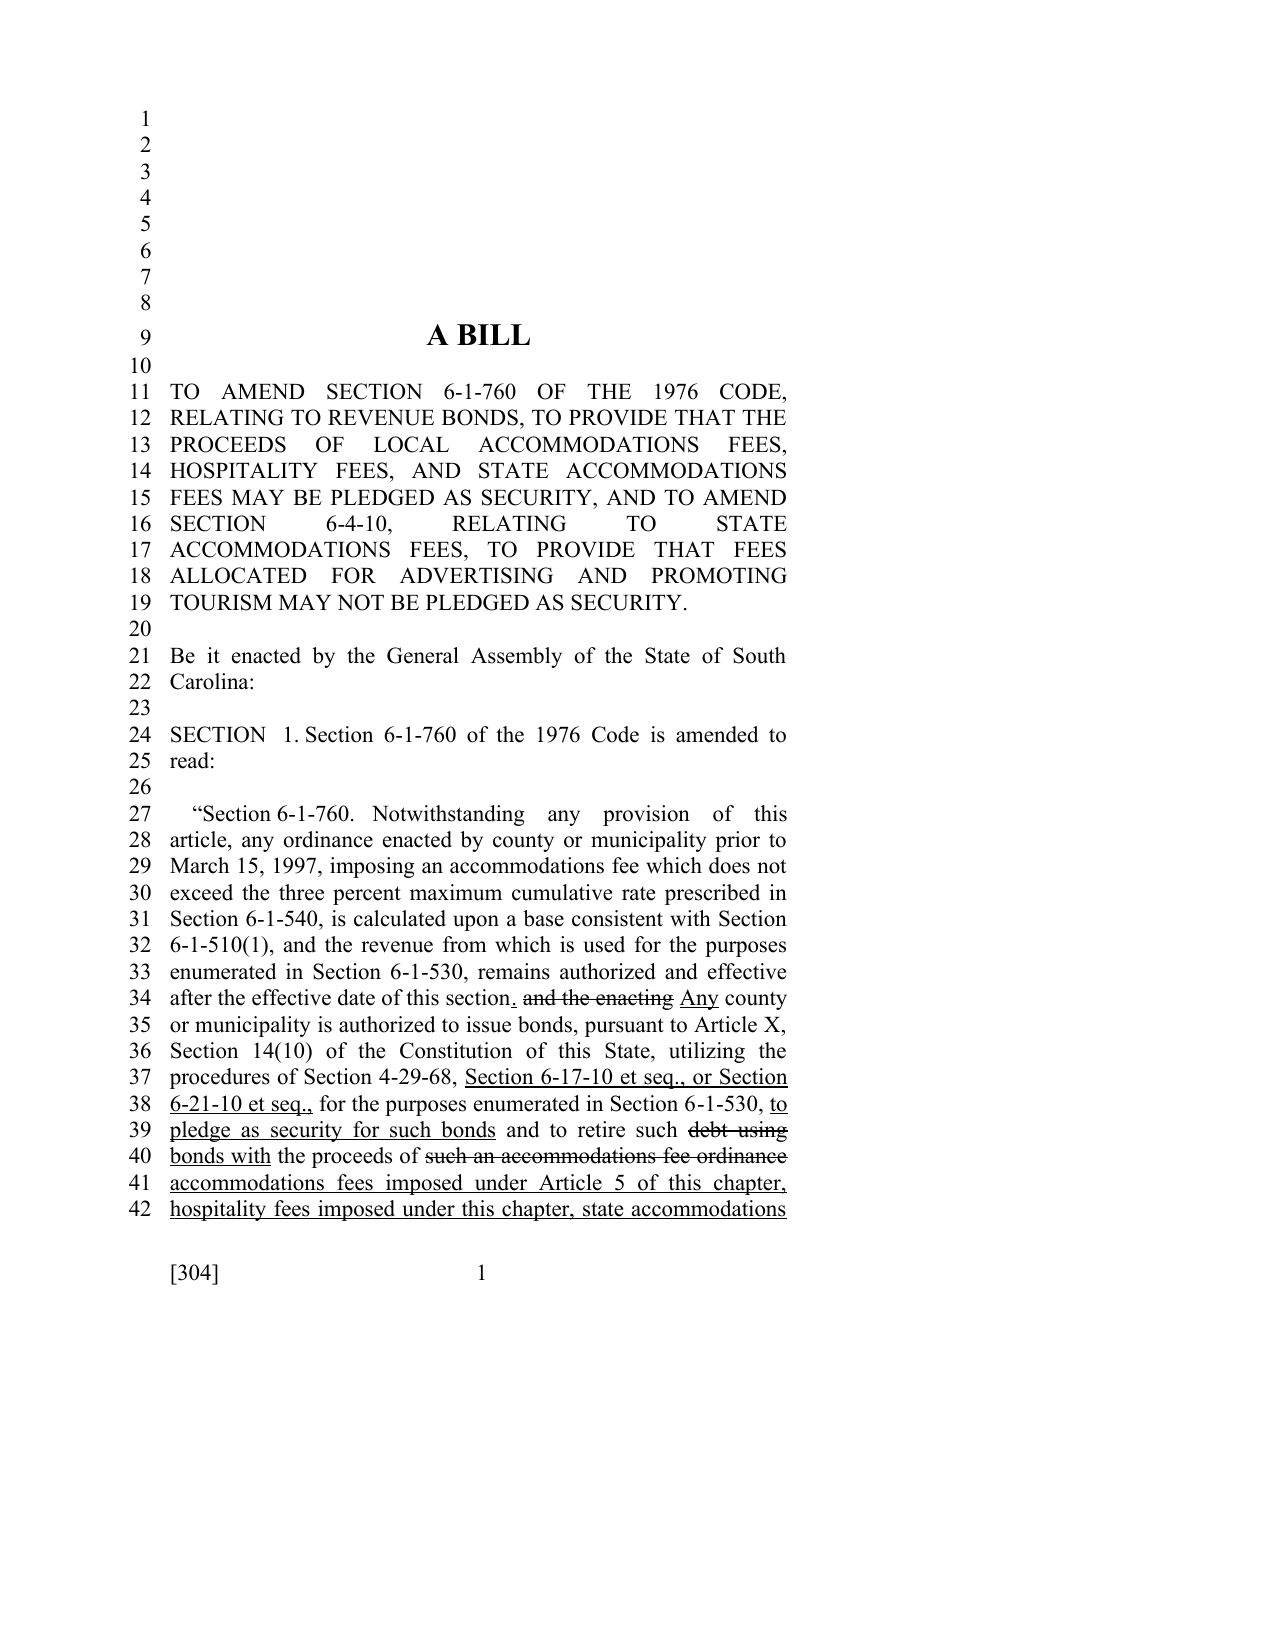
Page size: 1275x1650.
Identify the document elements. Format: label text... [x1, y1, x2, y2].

text SECTION 1. Section 6-1-760 of the 1976 Code is amended to read: [169, 721, 787, 773]
text A BILL [169, 316, 787, 352]
text TO AMEND SECTION 6-1-760 OF THE 1976 CODE, RELATING TO REVENUE BONDS, TO PROVIDE THAT THE PROCEEDS OF LOCAL ACCOMMODATIONS FEES, HOSPITALITY FEES, AND STATE ACCOMMODATIONS FEES MAY BE PLEDGED AS SECURITY, AND TO AMEND SECTION 6-4-10, RELATING TO STATE ACCOMMODATIONS FEES, TO PROVIDE THAT FEES ALLOCATED FOR ADVERTISING AND PROMOTING TOURISM MAY NOT BE PLEDGED AS SECURITY. [169, 378, 787, 615]
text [169, 800, 787, 1192]
text Be it enacted by the General Assembly of the State of South Carolina: [169, 642, 787, 694]
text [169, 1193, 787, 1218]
